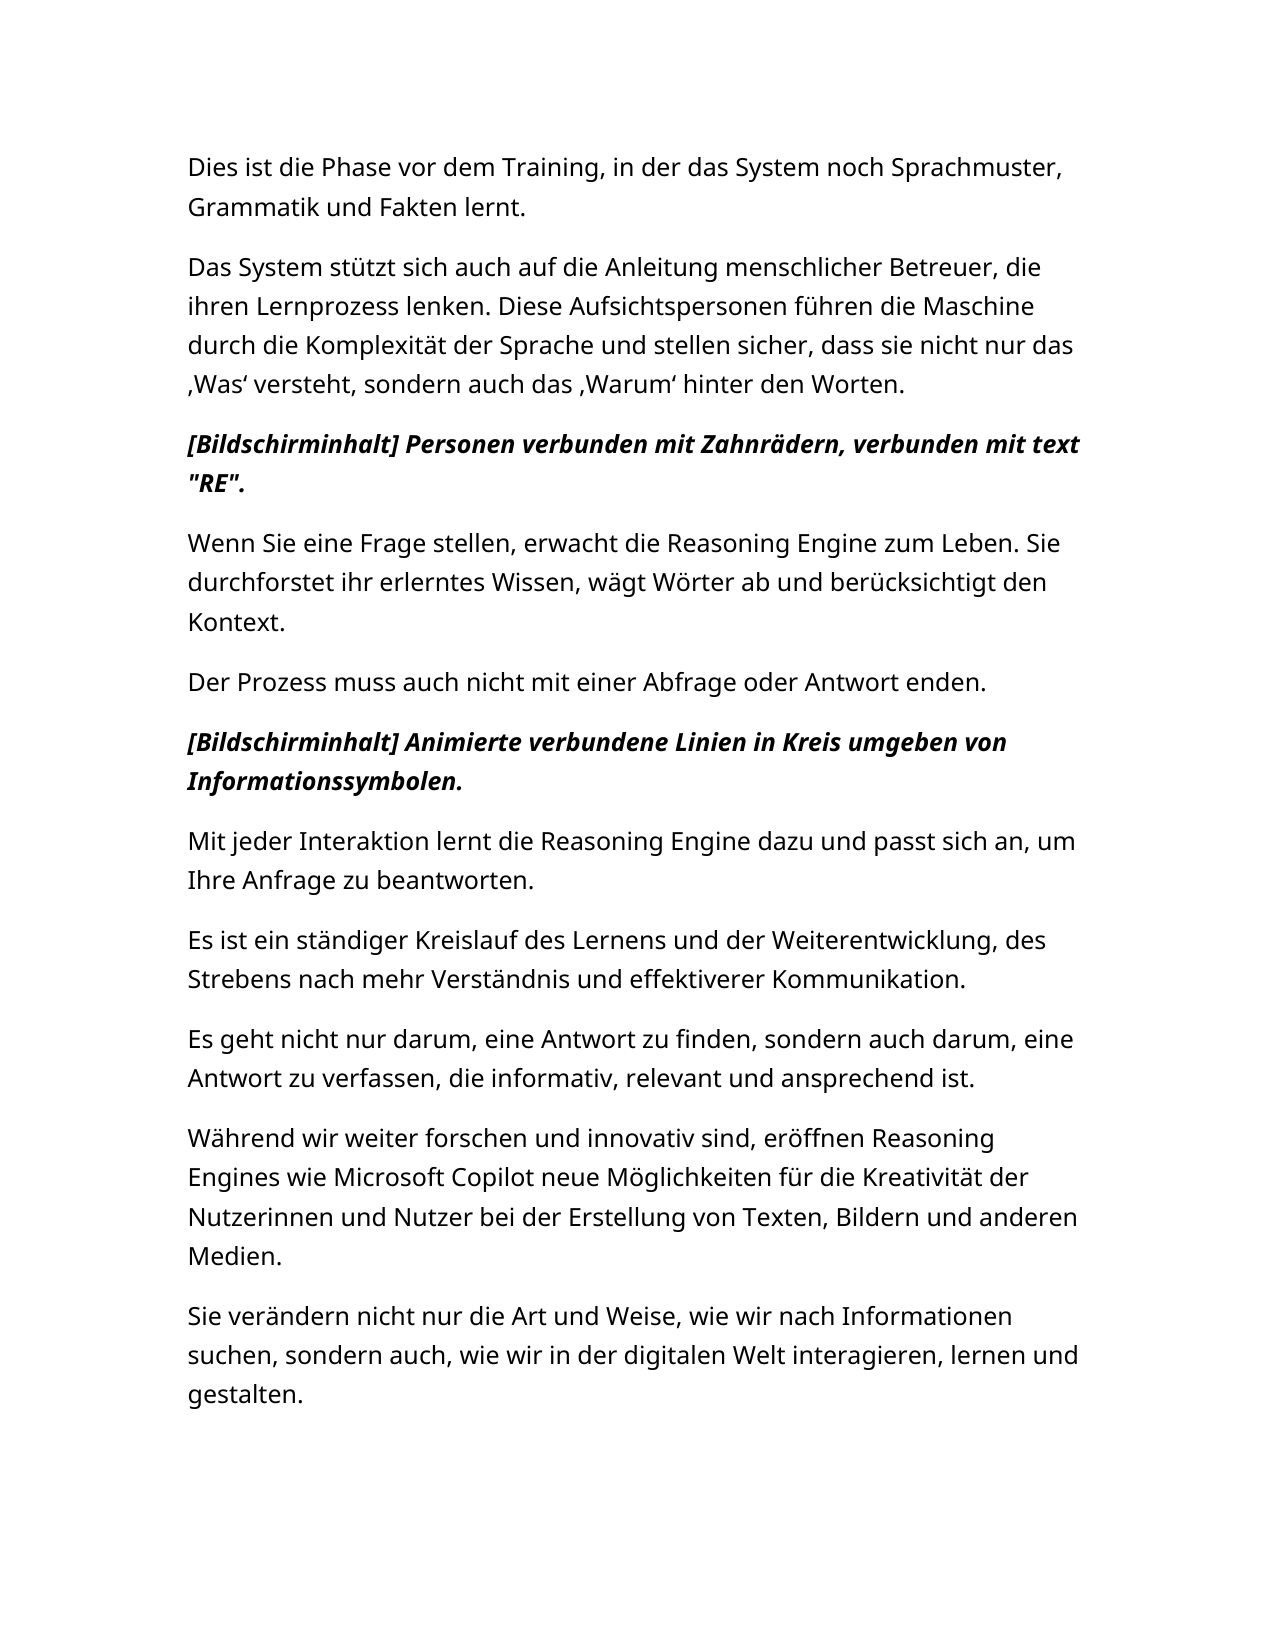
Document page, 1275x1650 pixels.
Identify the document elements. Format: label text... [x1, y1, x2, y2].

text [Bildschirminhalt] Animierte verbundene Linien in Kreis umgeben von Informationssymbolen. [187, 724, 1087, 797]
text Wenn Sie eine Frage stellen, erwacht die Reasoning Engine zum Leben. Sie durchforstet ihr erlerntes Wissen, wägt Wörter ab und berücksichtigt den Kontext. [187, 526, 1087, 638]
text Es geht nicht nur darum, eine Antwort zu finden, sondern auch darum, eine Antwort zu verfassen, die informativ, relevant und ansprechend ist. [187, 1022, 1087, 1095]
text Mit jeder Interaktion lernt die Reasoning Engine dazu und passt sich an, um Ihre Anfrage zu beantworten. [187, 823, 1087, 897]
text Sie verändern nicht nur die Art und Weise, wie wir nach Informationen suchen, sondern auch, wie wir in der digitalen Welt interagieren, lernen und gestalten. [187, 1298, 1087, 1411]
text Es ist ein ständiger Kreislauf des Lernens und der Weiterentwicklung, des Strebens nach mehr Verständnis und effektiverer Kommunikation. [187, 922, 1087, 996]
text Während wir weiter forschen und innovativ sind, eröffnen Reasoning Engines wie Microsoft Copilot neue Möglichkeiten für die Kreativität der Nutzerinnen und Nutzer bei der Erstellung von Texten, Bildern und anderen Medien. [187, 1121, 1087, 1272]
text Das System stützt sich auch auf die Anleitung menschlicher Betreuer, die ihren Lernprozess lenken. Diese Aufsichtspersonen führen die Maschine durch die Komplexität der Sprache und stellen sicher, dass sie nicht nur das ‚Was‘ versteht, sondern auch das ‚Warum‘ hinter den Worten. [187, 249, 1087, 401]
text Dies ist die Phase vor dem Training, in der das System noch Sprachmuster, Grammatik und Fakten lernt. [187, 150, 1087, 223]
text Der Prozess muss auch nicht mit einer Abfrage oder Antwort enden. [187, 664, 1087, 698]
text [Bildschirminhalt] Personen verbunden mit Zahnrädern, verbunden mit text "RE". [187, 427, 1087, 500]
